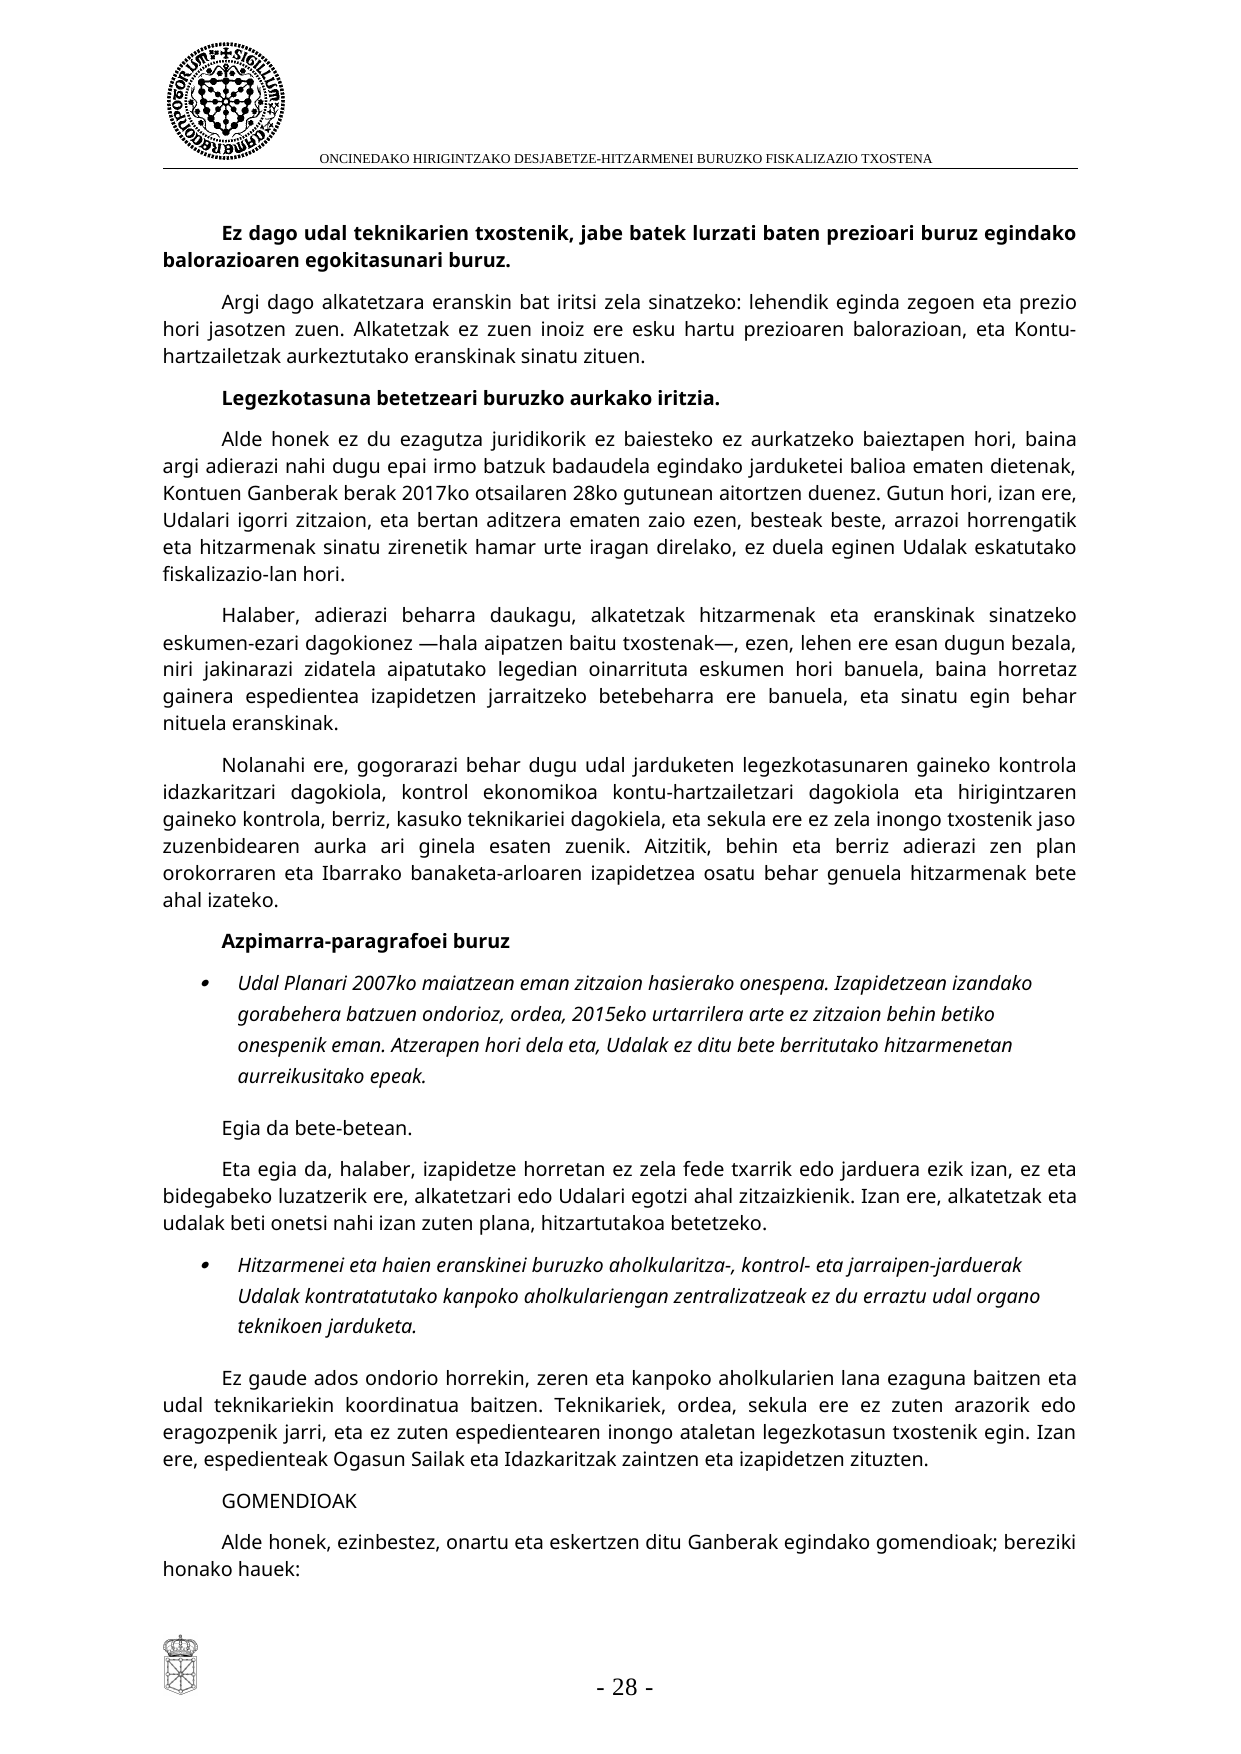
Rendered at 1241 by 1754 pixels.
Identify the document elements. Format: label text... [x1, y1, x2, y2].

text Alde honek, ezinbestez, onartu eta eskertzen ditu Ganberak egindako gomendioak; bereziki honako hauek: [162, 1529, 1078, 1583]
text Halaber, adierazi beharra daukagu, alkatetzak hitzarmenak eta eranskinak sinatzeko eskumen-ezari dagokionez —hala aipatzen baitu txostenak—, ezen, lehen ere esan dugun bezala, niri jakinarazi zidatela aipatutako legedian oinarrituta eskumen hori banuela, baina horretaz gainera espedientea izapidetzen jarraitzeko betebeharra ere banuela, eta sinatu egin behar nituela eranskinak. [162, 602, 1078, 737]
text Eta egia da, halaber, izapidetze horretan ez zela fede txarrik edo jarduera ezik izan, ez eta bidegabeko luzatzerik ere, alkatetzari edo Udalari egotzi ahal zitzaizkienik. Izan ere, alkatetzak eta udalak beti onetsi nahi izan zuten plana, hitzartutakoa betetzeko. [162, 1155, 1078, 1236]
text Argi dago alkatetzara eranskin bat iritsi zela sinatzeko: lehendik eginda zegoen eta prezio hori jasotzen zuen. Alkatetzak ez zuen inoiz ere esku hartu prezioaren balorazioan, eta Kontu-hartzailetzak aurkeztutako eranskinak sinatu zituen. [162, 288, 1078, 369]
text Legezkotasuna betetzeari buruzko aurkako iritzia. [162, 384, 1078, 411]
text GOMENDIOAK [162, 1487, 1078, 1514]
picture [162, 38, 289, 164]
text Azpimarra-paragrafoei buruz [162, 928, 1078, 955]
text Ez dago udal teknikarien txostenik, jabe batek lurzati baten prezioari buruz egindako balorazioaren egokitasunari buruz. [162, 220, 1078, 274]
text Alde honek ez du ezagutza juridikorik ez baiesteko ez aurkatzeko baieztapen hori, baina argi adierazi nahi dugu epai irmo batzuk badaudela egindako jarduketei balioa ematen dietenak, Kontuen Ganberak berak 2017ko otsailaren 28ko gutunean aitortzen duenez. Gutun hori, izan ere, Udalari igorri zitzaion, eta bertan aditzera ematen zaio ezen, besteak beste, arrazoi horrengatik eta hitzarmenak sinatu zirenetik hamar urte iragan direlako, ez duela eginen Udalak eskatutako fiskalizazio-lan hori. [162, 425, 1078, 587]
list Udal Planari 2007ko maiatzean eman zitzaion hasierako onespena. Izapidetzean izandako gorabehera batzuen ondorioz, ordea, 2015eko urtarrilera arte ez zitzaion behin betiko onespenik eman. Atzerapen hori dela eta, Udalak ez ditu bete berritutako hitzarmenetan aurreikusitako epeak. [200, 969, 1078, 1089]
text Ez gaude ados ondorio horrekin, zeren eta kanpoko aholkularien lana ezaguna baitzen eta udal teknikariekin koordinatua baitzen. Teknikariek, ordea, sekula ere ez zuten arazorik edo eragozpenik jarri, eta ez zuten espedientearen inongo ataletan legezkotasun txostenik egin. Izan ere, espedienteak Ogasun Sailak eta Idazkaritzak zaintzen eta izapidetzen zituzten. [162, 1364, 1078, 1472]
text Nolanahi ere, gogorarazi behar dugu udal jarduketen legezkotasunaren gaineko kontrola idazkaritzari dagokiola, kontrol ekonomikoa kontu-hartzailetzari dagokiola eta hirigintzaren gaineko kontrola, berriz, kasuko teknikariei dagokiela, eta sekula ere ez zela inongo txostenik jaso zuzenbidearen aurka ari ginela esaten zuenik. Aitzitik, behin eta berriz adierazi zen plan orokorraren eta Ibarrako banaketa-arloaren izapidetzea osatu behar genuela hitzarmenak bete ahal izateko. [162, 751, 1078, 913]
picture [162, 1634, 199, 1696]
text Egia da bete-betean. [162, 1114, 1078, 1141]
list Hitzarmenei eta haien eranskinei buruzko aholkularitza-, kontrol- eta jarraipen-jarduerak Udalak kontratatutako kanpoko aholkulariengan zentralizatzeak ez du erraztu udal organo teknikoen jarduketa. [200, 1251, 1078, 1340]
